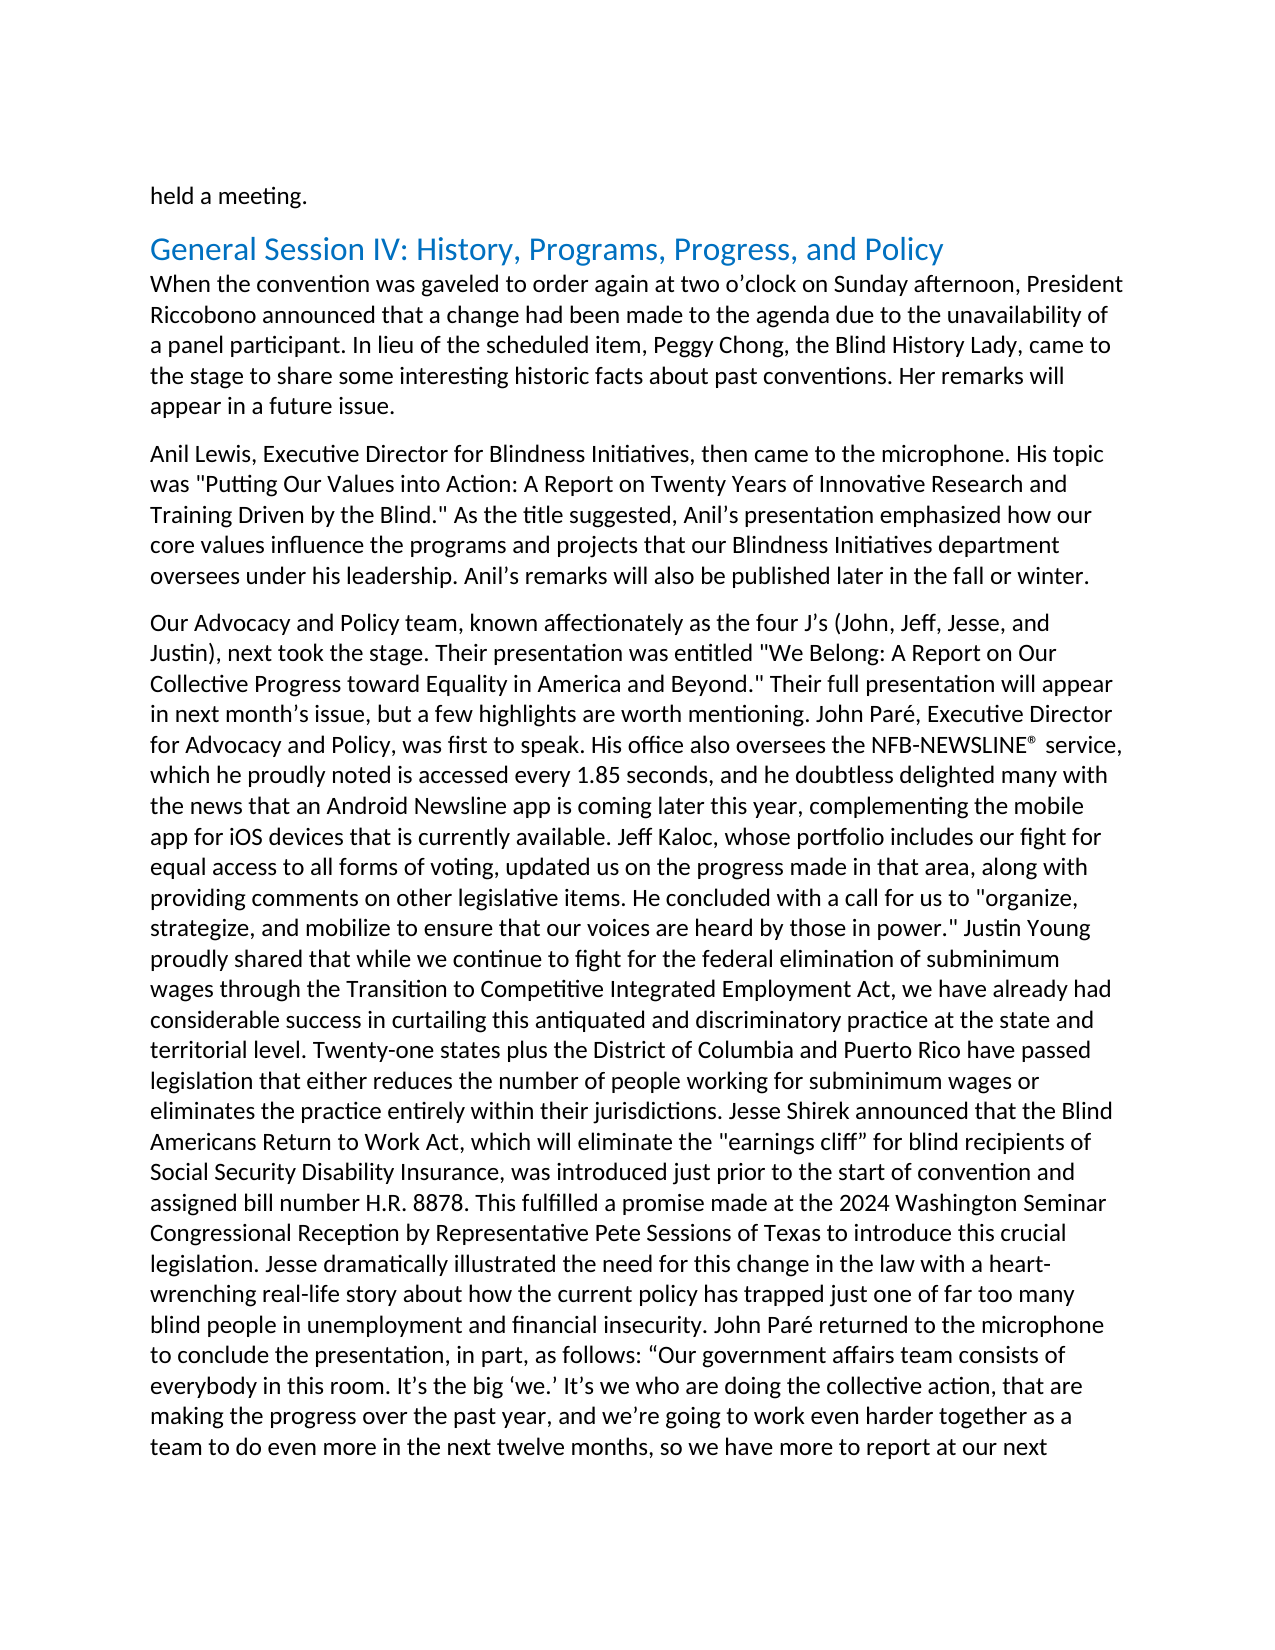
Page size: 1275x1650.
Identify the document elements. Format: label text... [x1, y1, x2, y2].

subtitle General Session IV: History, Programs, Progress, and Policy [150, 228, 1125, 268]
text Anil Lewis, Executive Director for Blindness Initiatives, then came to the microphone. His topic was "Putting Our Values into Action: A Report on Twenty Years of Innovative Research and Training Driven by the Blind." As the title suggested, Anil’s presentation emphasized how our core values influence the programs and projects that our Blindness Initiatives department oversees under his leadership. Anil’s remarks will also be published later in the fall or winter. [150, 438, 1125, 590]
text When the convention was gaveled to order again at two o’clock on Sunday afternoon, President Riccobono announced that a change had been made to the agenda due to the unavailability of a panel participant. In lieu of the scheduled item, Peggy Chong, the Blind History Lady, came to the stage to share some interesting historic facts about past conventions. Her remarks will appear in a future issue. [150, 268, 1125, 421]
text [150, 181, 1125, 211]
